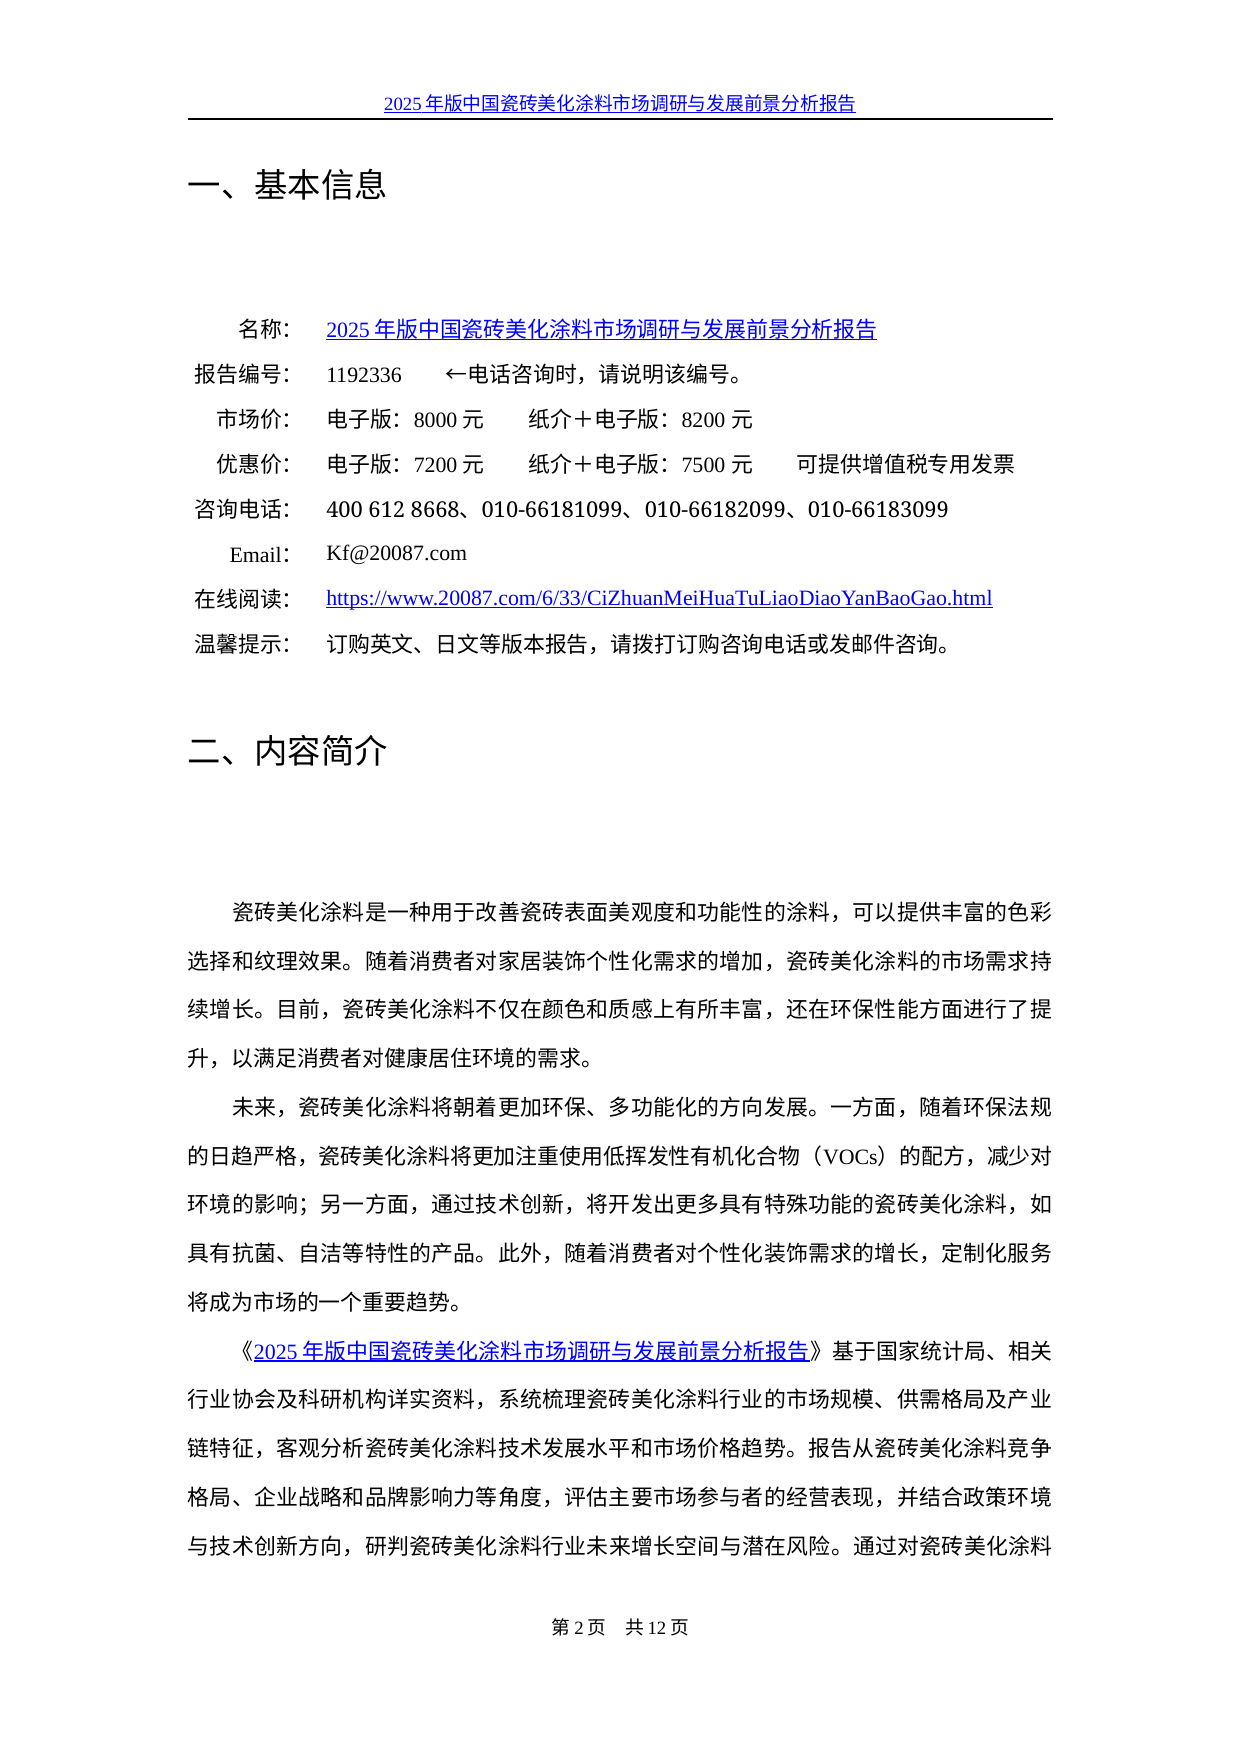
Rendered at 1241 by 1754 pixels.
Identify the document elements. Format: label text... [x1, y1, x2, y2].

table_cell 报告编号： [167, 357, 315, 402]
table_cell 电子版：8000 元 纸介＋电子版：8200 元 [315, 402, 1073, 447]
table_cell [315, 582, 1073, 627]
table_cell 400 612 8668、010-66181099、010-66182099、010-66183099 [315, 492, 1073, 537]
table_cell 订购英文、日文等版本报告，请拨打订购咨询电话或发邮件咨询。 [315, 627, 1073, 672]
table_cell 在线阅读： [167, 582, 315, 627]
table_cell 优惠价： [167, 447, 315, 492]
table_cell 电子版：7200 元 纸介＋电子版：7500 元 可提供增值税专用发票 [315, 447, 1073, 492]
table_cell 市场价： [167, 402, 315, 447]
title 二、内容简介 [187, 717, 1053, 782]
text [187, 894, 1053, 1561]
table_cell 温馨提示： [167, 627, 315, 672]
table_cell Kf@20087.com [315, 537, 1073, 582]
table_cell 咨询电话： [167, 492, 315, 537]
title 一、基本信息 [187, 150, 1053, 215]
table_cell 1192336 ←电话咨询时，请说明该编号。 [315, 357, 1073, 402]
table_cell Email： [167, 537, 315, 582]
table_header 2025年版中国瓷砖美化涂料市场调研与发展前景分析报告 [315, 312, 1073, 357]
table_header 名称： [167, 312, 315, 357]
